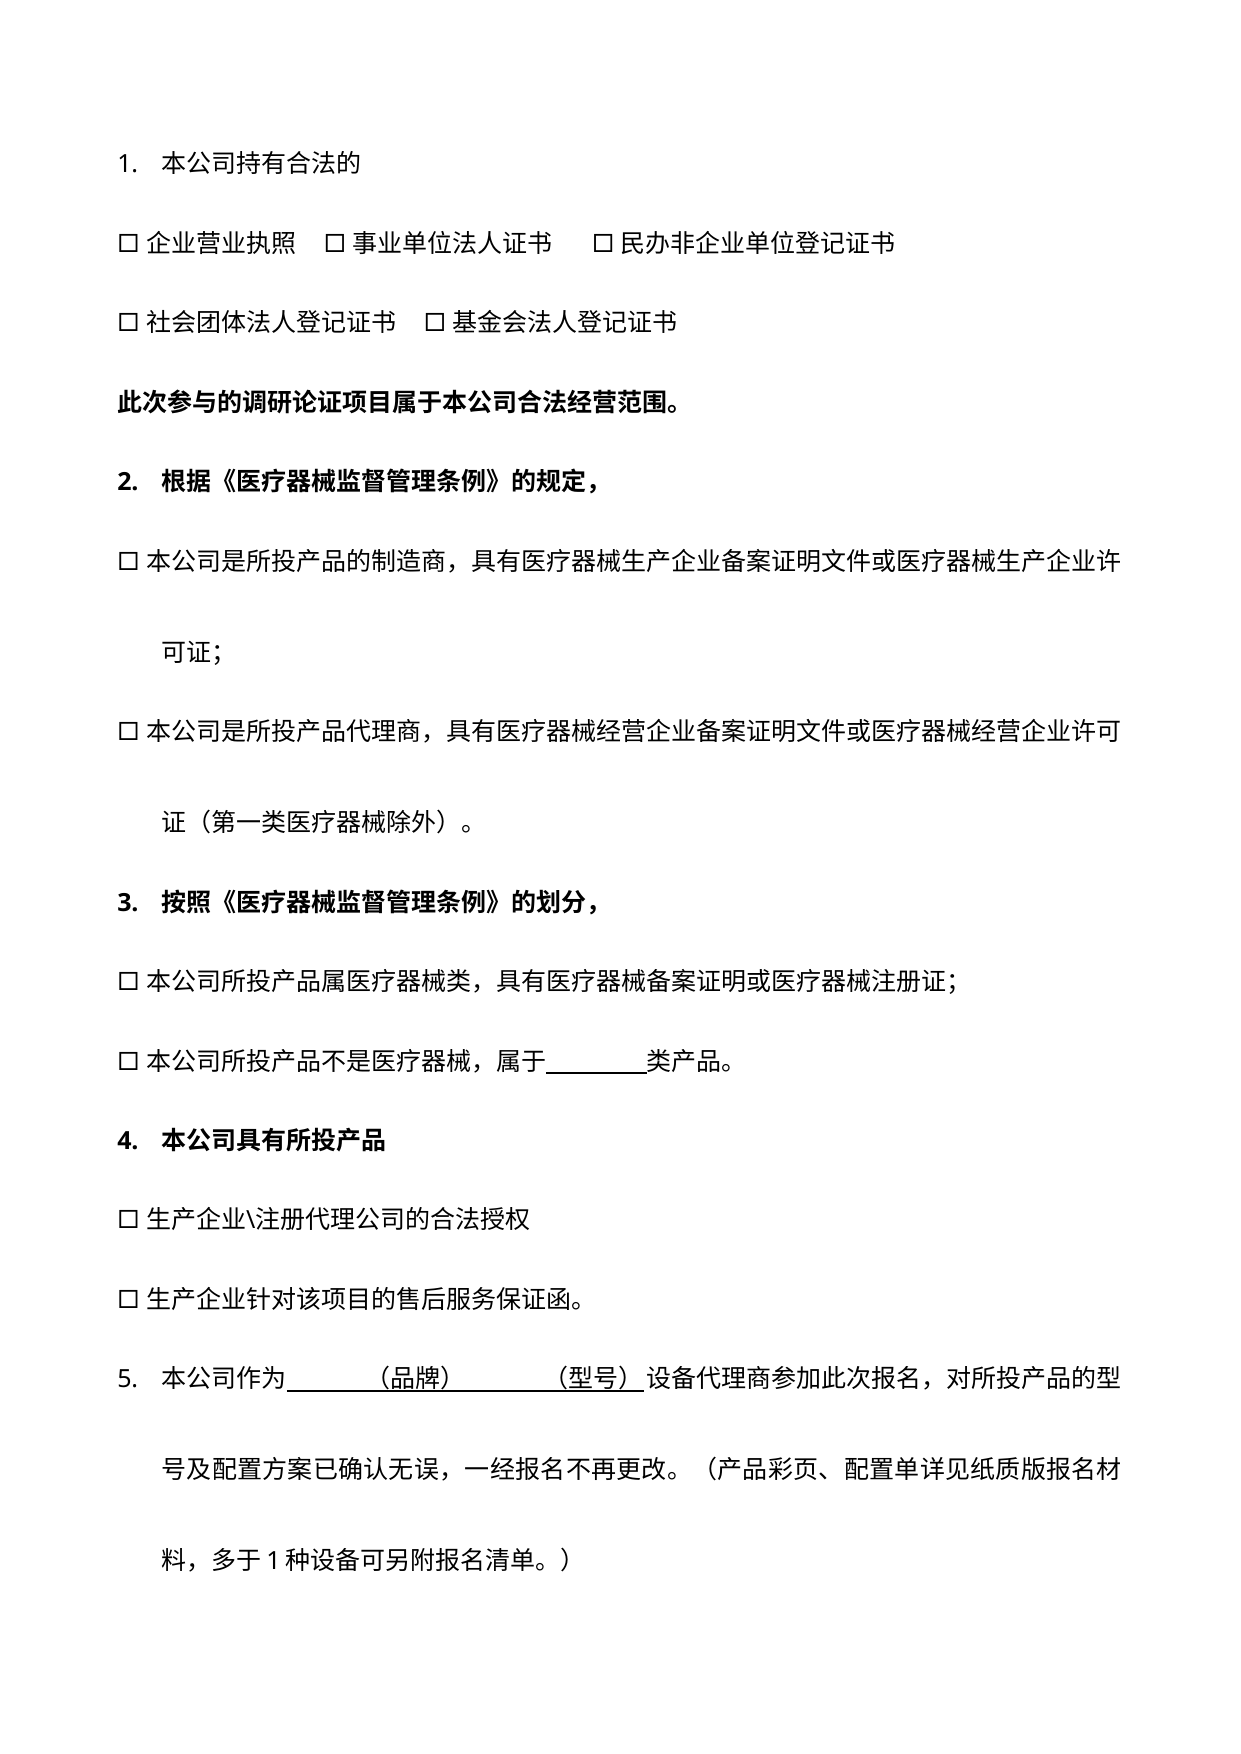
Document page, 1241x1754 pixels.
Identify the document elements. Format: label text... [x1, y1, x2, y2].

text 本公司所投产品不是医疗器械，属于 类产品。 [117, 1027, 1123, 1092]
list 本公司持有合法的 [117, 129, 1123, 194]
list 本公司具有所投产品 [117, 1106, 1123, 1171]
text 社会团体法人登记证书 基金会法人登记证书 [117, 288, 1123, 353]
list 本公司作为 （品牌） （型号）设备代理商参加此次报名，对所投产品的型号及配置方案已确认无误，一经报名不再更改。（产品彩页、配置单详见纸质版报名材料，多于1种设备可另附报名清单。） [117, 1344, 1123, 1591]
text 本公司是所投产品的制造商，具有医疗器械生产企业备案证明文件或医疗器械生产企业许可证； [117, 527, 1123, 683]
list 按照《医疗器械监督管理条例》的划分， [117, 868, 1123, 933]
text 生产企业针对该项目的售后服务保证函。 [117, 1265, 1123, 1330]
text 生产企业\注册代理公司的合法授权 [117, 1186, 1123, 1251]
text 本公司所投产品属医疗器械类，具有医疗器械备案证明或医疗器械注册证； [117, 947, 1123, 1012]
text 此次参与的调研论证项目属于本公司合法经营范围。 [117, 368, 1123, 433]
list 根据《医疗器械监督管理条例》的规定， [117, 447, 1123, 512]
text 本公司是所投产品代理商，具有医疗器械经营企业备案证明文件或医疗器械经营企业许可证（第一类医疗器械除外）。 [117, 697, 1123, 853]
list 企业营业执照 事业单位法人证书 民办非企业单位登记证书 [117, 209, 1123, 274]
